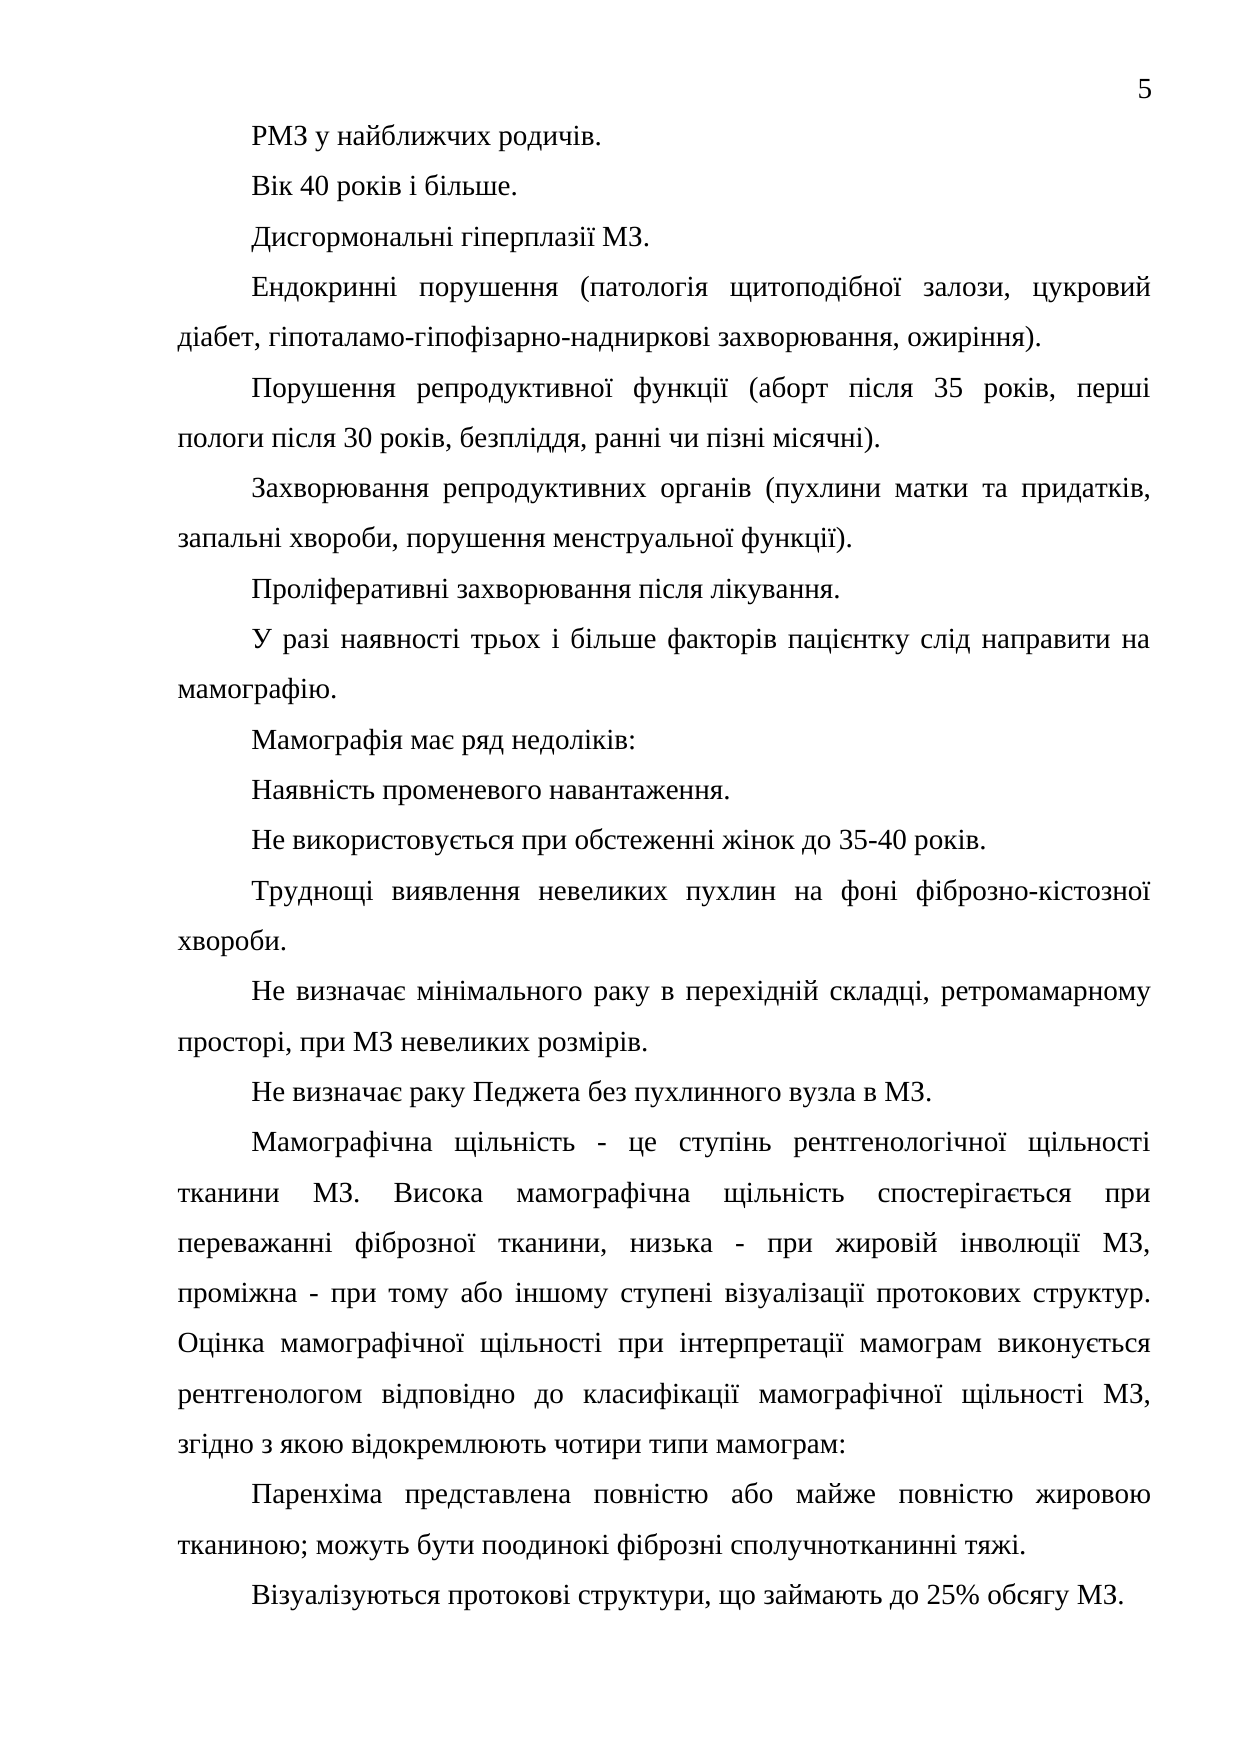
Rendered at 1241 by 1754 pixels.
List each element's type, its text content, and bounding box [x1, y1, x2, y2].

text Проліферативні захворювання після лікування. [177, 571, 1152, 604]
text Паренхіма представлена повністю або майже повністю жировою тканиною; можуть бути поодинокі фіброзні сполучнотканинні тяжі. [177, 1477, 1152, 1560]
text Не визначає мінімального раку в перехідній складці, ретромамарному просторі, при МЗ невеликих розмірів. [177, 973, 1152, 1057]
text Вік 40 років і більше. [177, 168, 1152, 202]
text Візуалізуються протокові структури, що займають до 25% обсягу МЗ. [177, 1577, 1152, 1611]
text Порушення репродуктивної функції (аборт після 35 років, перші пологи після 30 років, безпліддя, ранні чи пізні місячні). [177, 370, 1152, 453]
text Ендокринні порушення (патологія щитоподібної залози, цукровий діабет, гіпоталамо-гіпофізарно-надниркові захворювання, ожиріння). [177, 269, 1152, 353]
text Труднощі виявлення невеликих пухлин на фоні фіброзно-кістозної хвороби. [177, 873, 1152, 957]
text Мамографічна щільність - це ступінь рентгенологічної щільності тканини МЗ. Висока мамографічна щільність спостерігається при переважанні фіброзної тканини, низька - при жировій інволюції МЗ, проміжна - при тому або іншому ступені візуалізації протокових структур. Оцінка мамографічної щільності при інтерпретації мамограм виконується рентгенологом відповідно до класифікації мамографічної щільності МЗ, згідно з якою відокремлюють чотири типи мамограм: [177, 1124, 1152, 1460]
text Наявність променевого навантаження. [177, 772, 1152, 806]
text Не використовується при обстеженні жінок до 35-40 років. [177, 822, 1152, 856]
text Захворювання репродуктивних органів (пухлини матки та придатків, запальні хвороби, порушення менструальної функції). [177, 470, 1152, 554]
text Дисгормональні гіперплазії МЗ. [177, 219, 1152, 252]
text У разі наявності трьох і більше факторів пацієнтку слід направити на мамографію. [177, 621, 1152, 705]
text Мамографія має ряд недоліків: [177, 722, 1152, 755]
text Не визначає раку Педжета без пухлинного вузла в МЗ. [177, 1074, 1152, 1108]
text РМЗ у найближчих родичів. [177, 118, 1152, 152]
